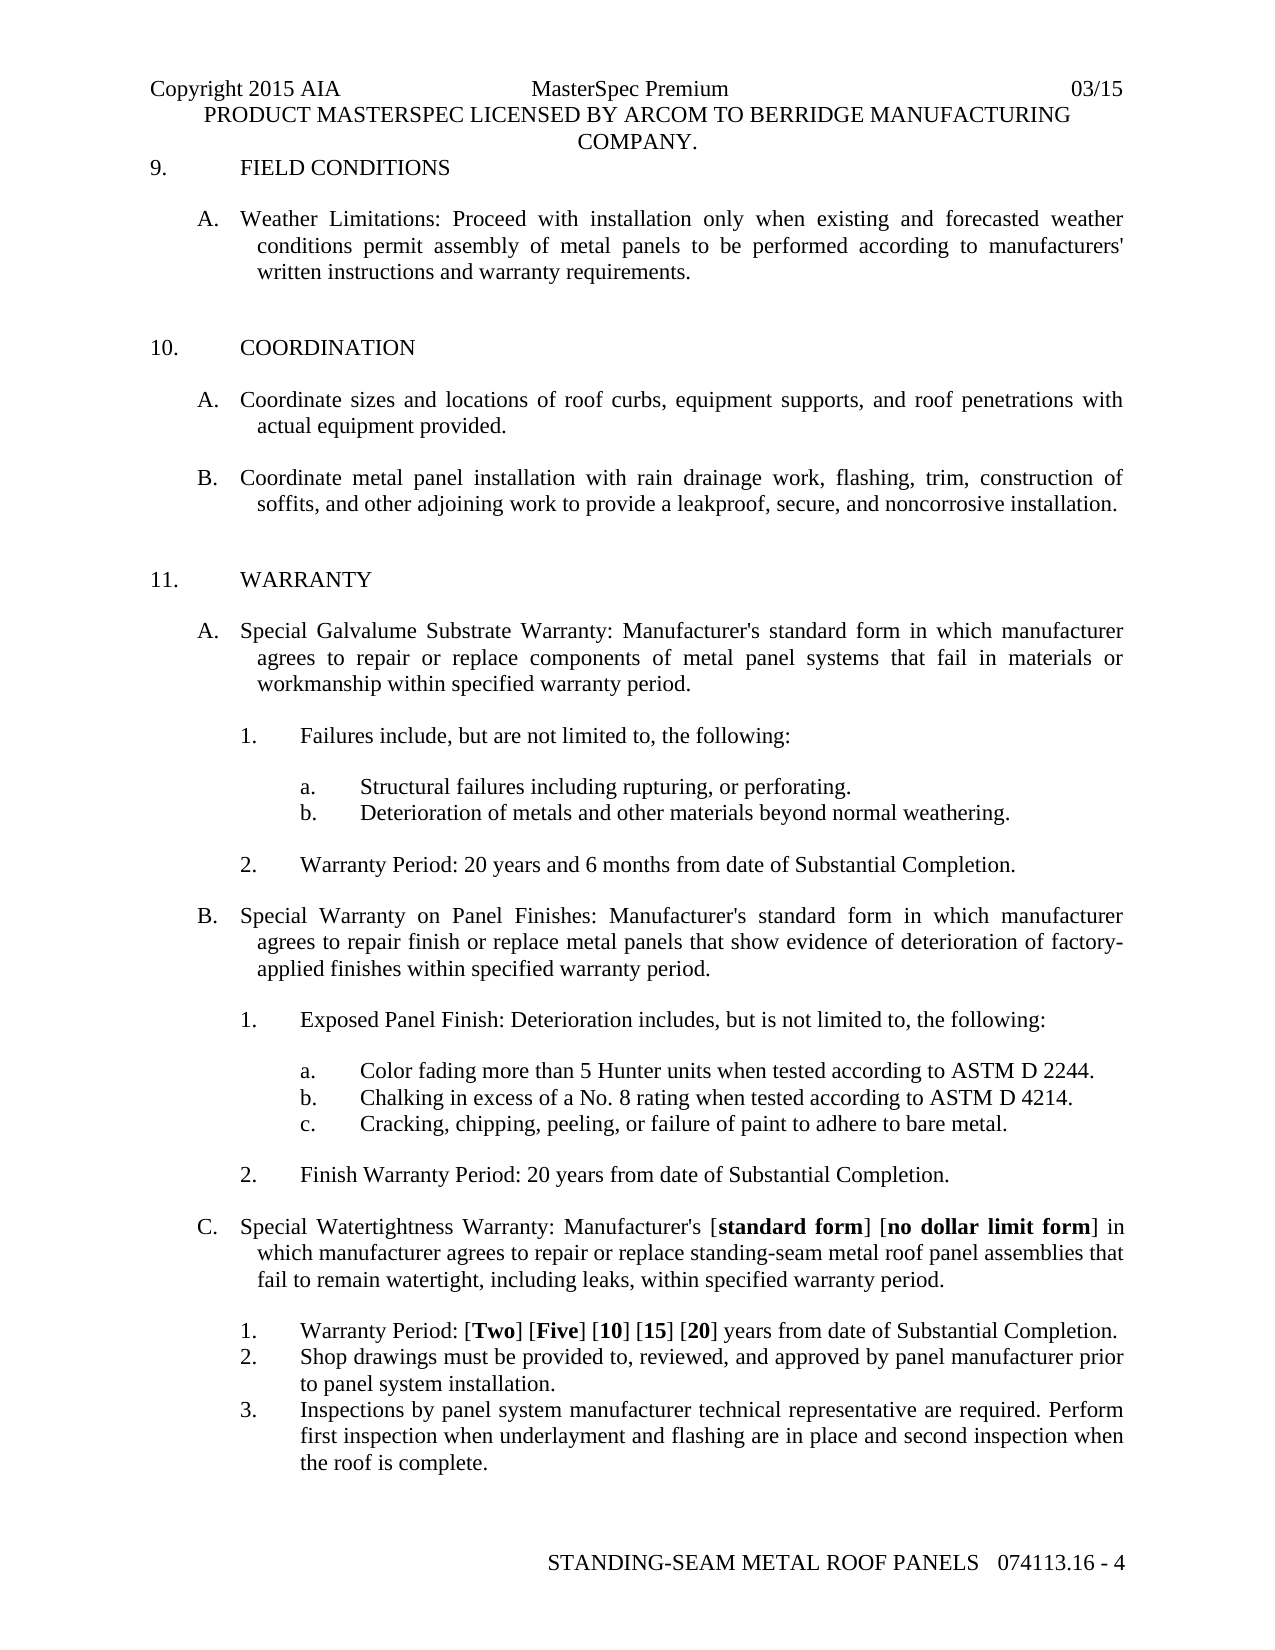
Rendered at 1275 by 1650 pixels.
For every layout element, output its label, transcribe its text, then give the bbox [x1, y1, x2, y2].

list Deterioration of metals and other materials beyond normal weathering. [300, 799, 1125, 826]
list Exposed Panel Finish: Deterioration includes, but is not limited to, the following: [240, 1006, 1125, 1032]
list Chalking in excess of a No. 8 rating when tested according to ASTM D 4214. [300, 1084, 1125, 1110]
list Structural failures including rupturing, or perforating. [300, 773, 1125, 799]
list COORDINATION [150, 334, 1125, 361]
list Special Watertightness Warranty: Manufacturer's [standard form] [no dollar limit form] in which manufacturer agrees to repair or replace standing-seam metal roof panel assemblies that fail to remain watertight, including leaks, within specified warranty period. [197, 1213, 1125, 1292]
list FIELD CONDITIONS [150, 154, 1125, 180]
list Warranty Period: 20 years and 6 months from date of Substantial Completion. [240, 851, 1125, 877]
list Failures include, but are not limited to, the following: [240, 722, 1125, 748]
list Weather Limitations: Proceed with installation only when existing and forecasted weather conditions permit assembly of metal panels to be performed according to manufacturers' written instructions and warranty requirements. [197, 205, 1125, 284]
list Shop drawings must be provided to, reviewed, and approved by panel manufacturer prior to panel system installation. [240, 1343, 1125, 1396]
list Inspections by panel system manufacturer technical representative are required. Perform first inspection when underlayment and flashing are in place and second inspection when the roof is complete. [240, 1396, 1125, 1475]
list Special Warranty on Panel Finishes: Manufacturer's standard form in which manufacturer agrees to repair finish or replace metal panels that show evidence of deterioration of factory-applied finishes within specified warranty period. [197, 902, 1125, 981]
list Coordinate metal panel installation with rain drainage work, flashing, trim, construction of soffits, and other adjoining work to provide a leakproof, secure, and noncorrosive installation. [197, 463, 1125, 516]
list Warranty Period: [Two] [Five] [10] [15] [20] years from date of Substantial Completion. [240, 1317, 1125, 1343]
list Coordinate sizes and locations of roof curbs, equipment supports, and roof penetrations with actual equipment provided. [197, 386, 1125, 438]
list Color fading more than 5 Hunter units when tested according to ASTM D 2244. [300, 1057, 1125, 1084]
list Finish Warranty Period: 20 years from date of Substantial Completion. [240, 1162, 1125, 1188]
list WARRANTY [150, 566, 1125, 593]
list Special Galvalume Substrate Warranty: Manufacturer's standard form in which manufacturer agrees to repair or replace components of metal panel systems that fail in materials or workmanship within specified warranty period. [197, 618, 1125, 697]
list Cracking, chipping, peeling, or failure of paint to adhere to bare metal. [300, 1110, 1125, 1137]
